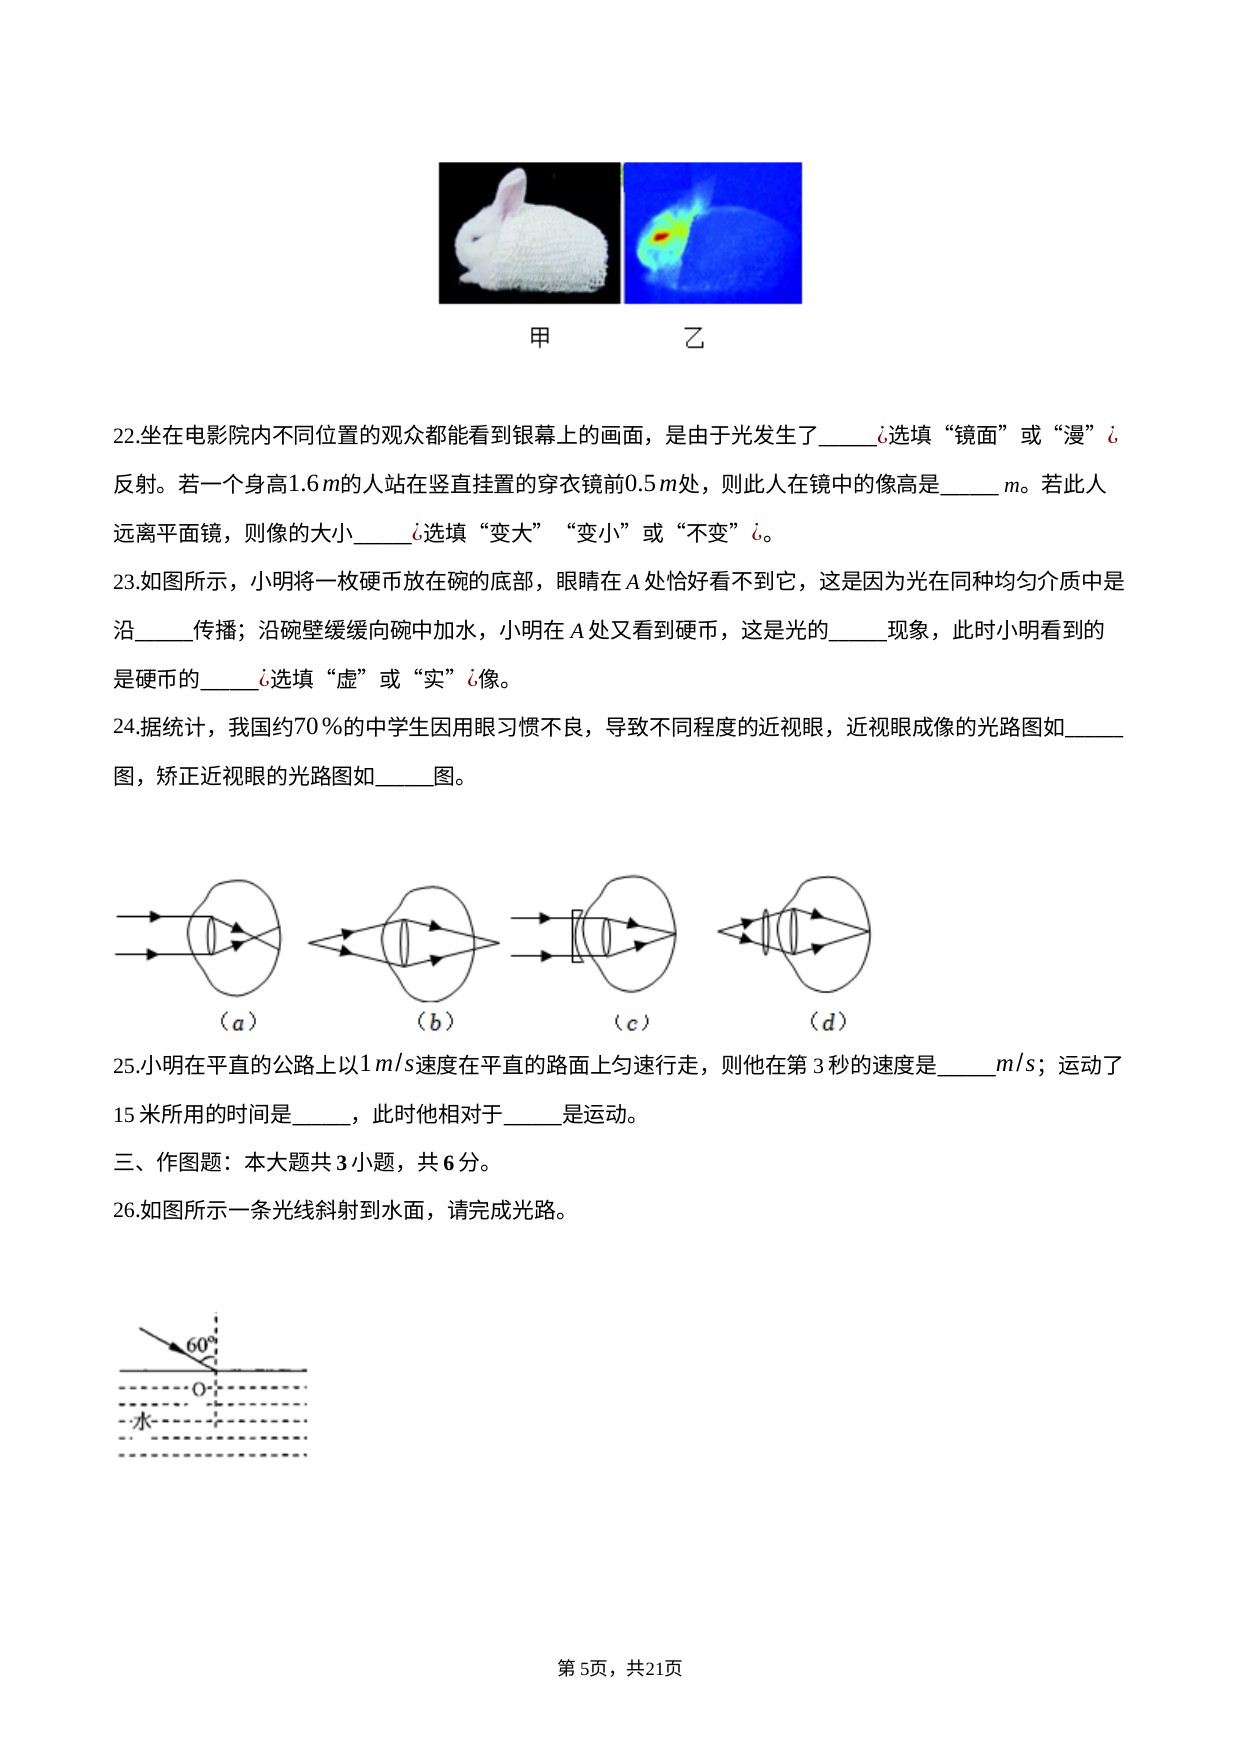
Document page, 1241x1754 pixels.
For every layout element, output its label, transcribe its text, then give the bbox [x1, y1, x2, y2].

text 22.坐在电影院内不同位置的观众都能看到银幕上的画面，是由于光发生了______选填“镜面”或“漫”反射。若一个身高的人站在竖直挂置的穿衣镜前处，则此人在镜中的像高是______ m。若此人远离平面镜，则像的大小______选填“变大”“变小”或“不变”。 [113, 418, 1127, 548]
picture [112, 872, 874, 1034]
text 25.小明在平直的公路上以速度在平直的路面上匀速行走，则他在第3秒的速度是______；运动了15米所用的时间是______，此时他相对于______是运动。 [113, 1047, 1127, 1129]
table_header [422, 162, 818, 418]
picture [433, 162, 807, 353]
text 23.如图所示，小明将一枚硬币放在碗的底部，眼睛在A处恰好看不到它，这是因为光在同种均匀介质中是沿______传播；沿碗壁缓缓向碗中加水，小明在 A处又看到硬币，这是光的______现象，此时小明看到的是硬币的______选填“虚”或“实”像。 [113, 564, 1127, 694]
text 26.如图所示一条光线斜射到水面，请完成光路。 [113, 1193, 1127, 1469]
text 三、作图题：本大题共3小题，共6分。 [113, 1144, 1127, 1177]
picture [112, 1306, 312, 1462]
